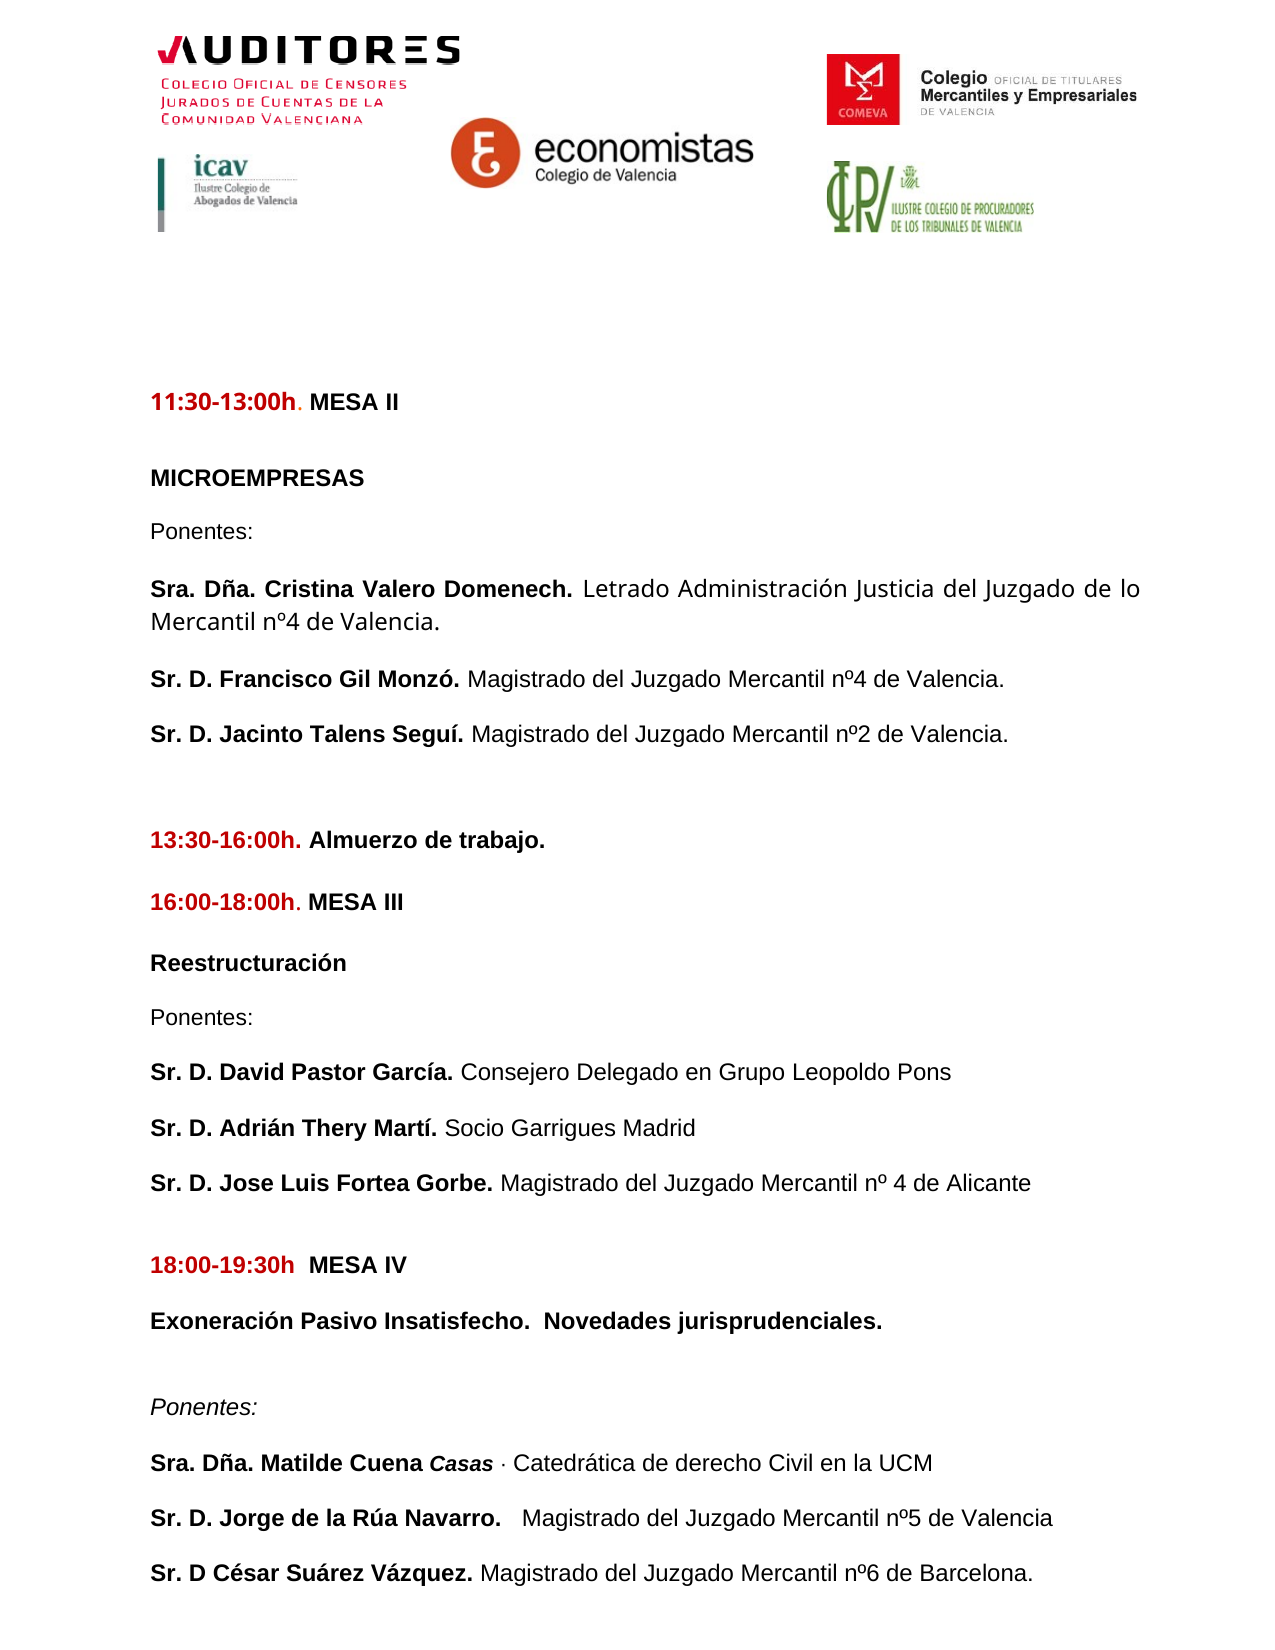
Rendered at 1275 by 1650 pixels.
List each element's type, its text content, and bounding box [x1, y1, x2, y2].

text Sr. D. Adrián Thery Martí. Socio Garrigues Madrid [150, 1113, 1142, 1141]
text Sr. D. Jacinto Talens Seguí. Magistrado del Juzgado Mercantil nº2 de Valencia. [135, 720, 1142, 747]
subtitle Ponentes: [150, 1393, 1142, 1421]
text Sr. D. Jose Luis Fortea Gorbe. Magistrado del Juzgado Mercantil nº 4 de Alicante [150, 1169, 1142, 1196]
text 16:00-18:00h. MESA III [150, 885, 1142, 918]
picture [157, 36, 754, 189]
text Sra. Dña. Matilde Cuena Casas · Catedrática de derecho Civil en la UCM [150, 1448, 1142, 1476]
text Sr. D. David Pastor García. Consejero Delegado en Grupo Leopoldo Pons [150, 1058, 1142, 1086]
text MICROEMPRESAS [150, 463, 1142, 491]
text 11:30-13:00h. MESA II [150, 385, 1142, 418]
picture [157, 154, 298, 232]
text Exoneración Pasivo Insatisfecho. Novedades jurisprudenciales. [150, 1307, 1142, 1334]
subtitle 13:30-16:00h. Almuerzo de trabajo. [150, 826, 1142, 854]
subtitle 18:00-19:30h MESA IV [150, 1251, 1142, 1279]
text Reestructuración [150, 949, 1142, 977]
text Ponentes: [150, 518, 1142, 544]
text Ponentes: [150, 1004, 1142, 1031]
text Sr. D. Francisco Gil Monzó. Magistrado del Juzgado Mercantil nº4 de Valencia. [135, 664, 1142, 692]
picture [826, 161, 1034, 233]
picture [826, 54, 1137, 125]
text Sr. D César Suárez Vázquez. Magistrado del Juzgado Mercantil nº6 de Barcelona. [150, 1559, 1142, 1587]
text Sra. Dña. Cristina Valero Domenech. Letrado Administración Justicia del Juzgado de lo Mercantil nº4 de Valencia. [150, 572, 1142, 637]
text Sr. D. Jorge de la Rúa Navarro. Magistrado del Juzgado Mercantil nº5 de Valencia [150, 1504, 1142, 1531]
